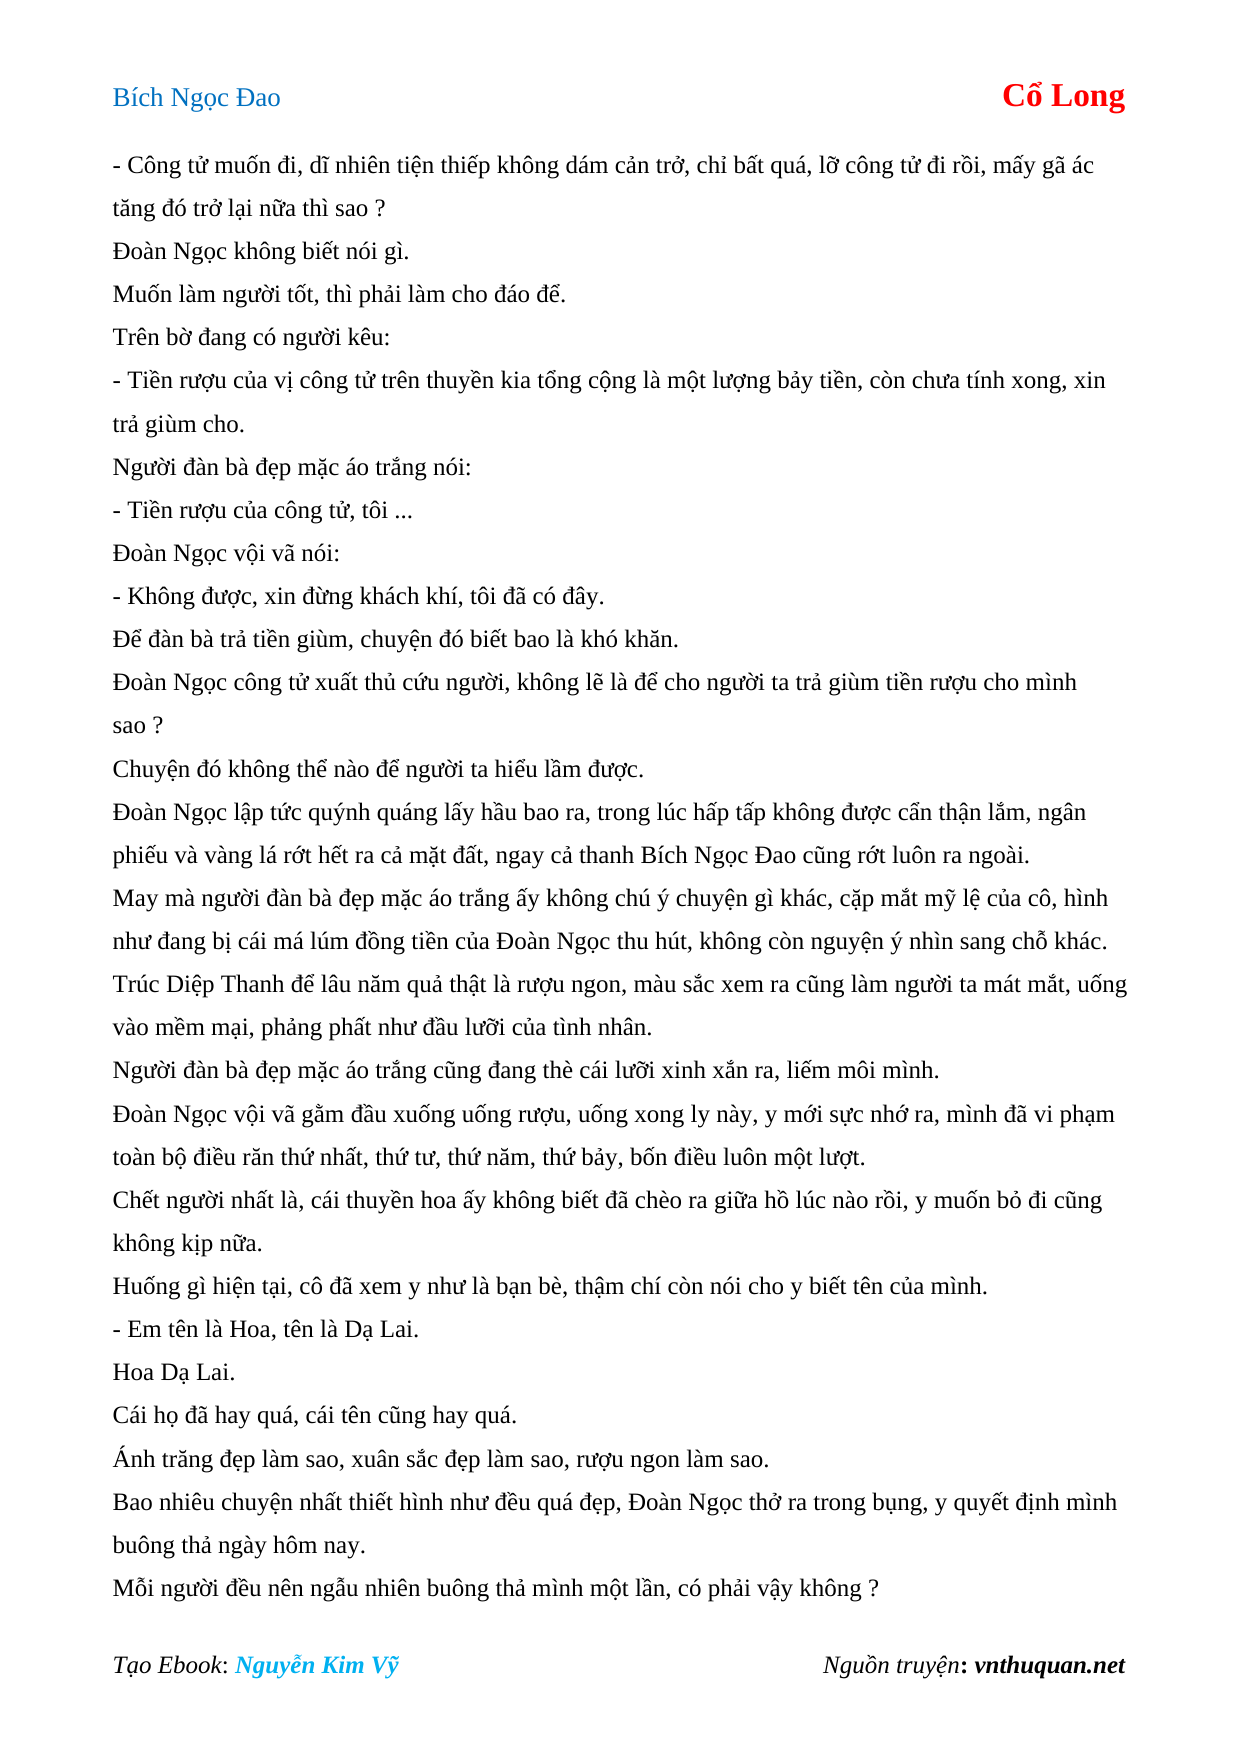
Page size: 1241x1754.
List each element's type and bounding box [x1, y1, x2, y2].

text [112, 150, 1128, 1602]
